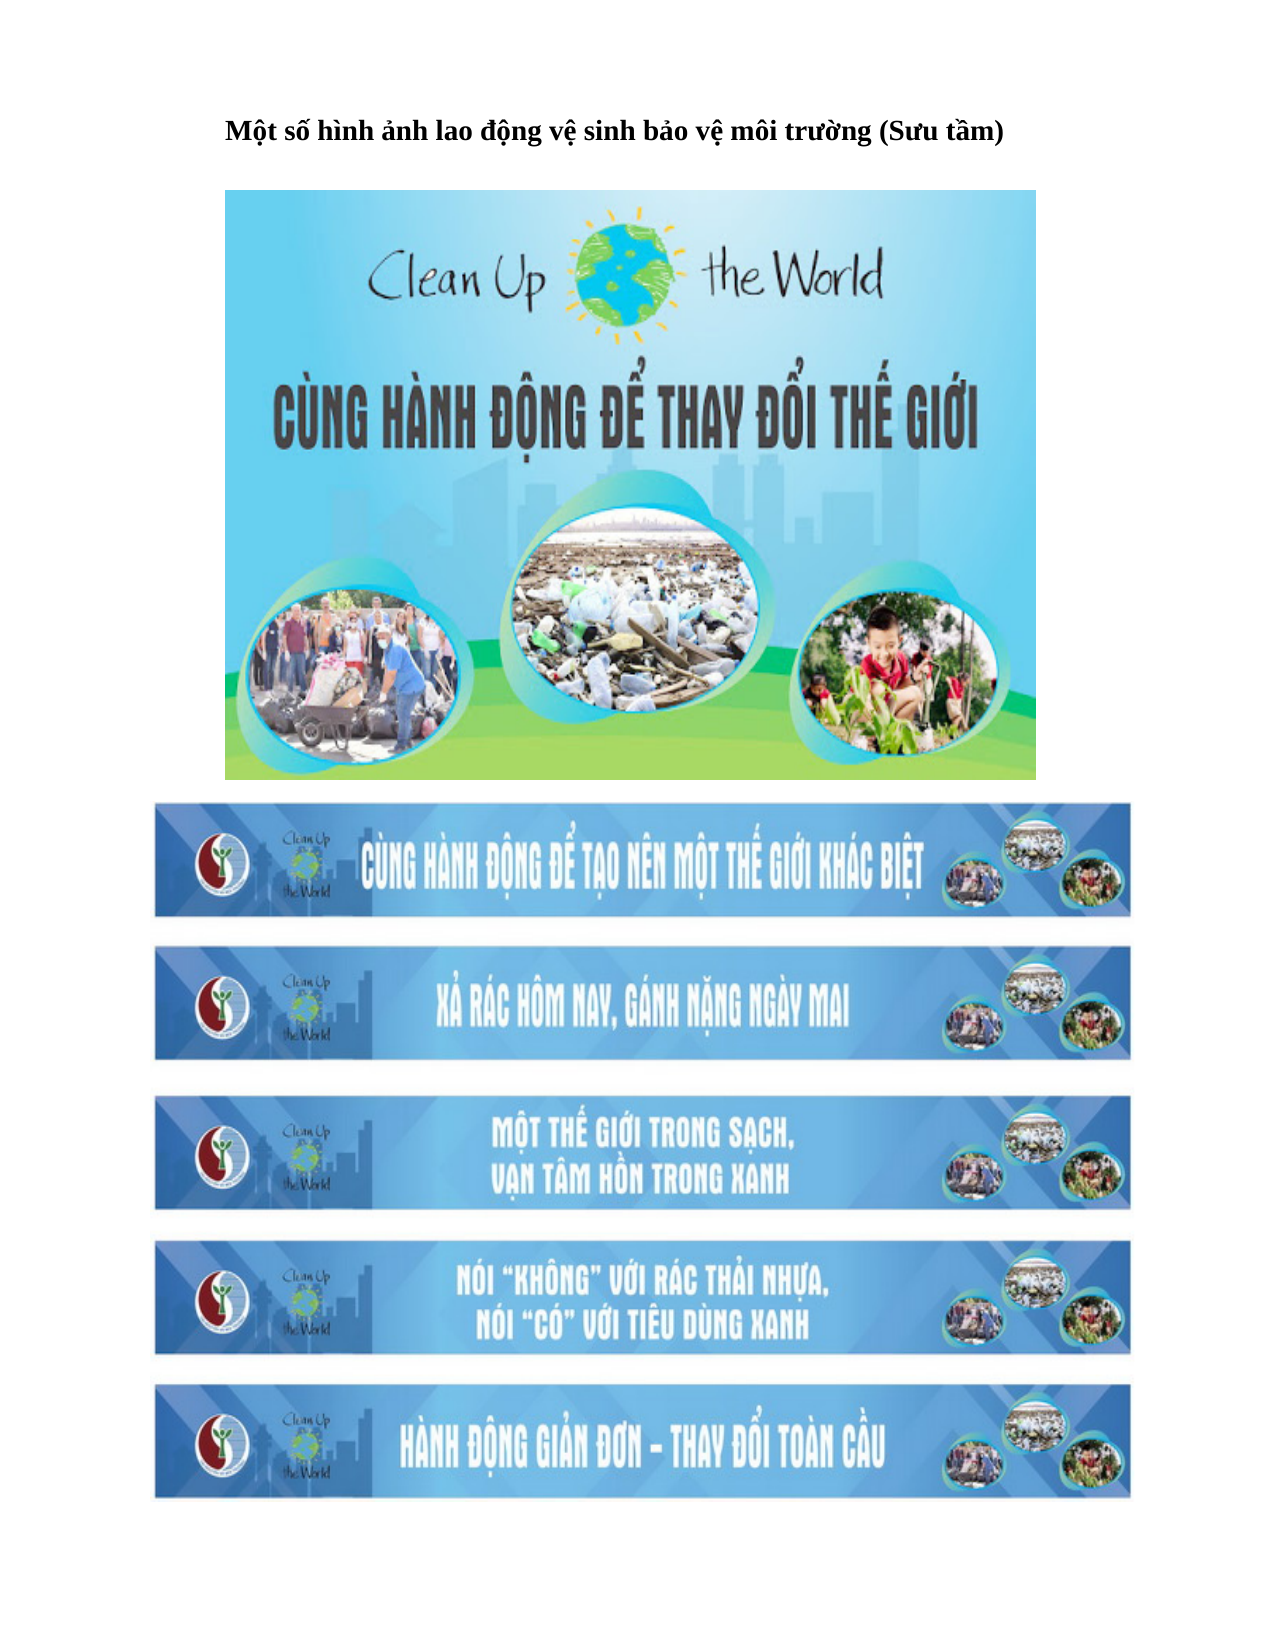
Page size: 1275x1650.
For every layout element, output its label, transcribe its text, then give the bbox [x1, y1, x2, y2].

picture [225, 190, 1036, 780]
text Một số hình ảnh lao động vệ sinh bảo vệ môi trường (Sưu tầm) [150, 113, 1125, 147]
picture [150, 801, 1135, 1502]
